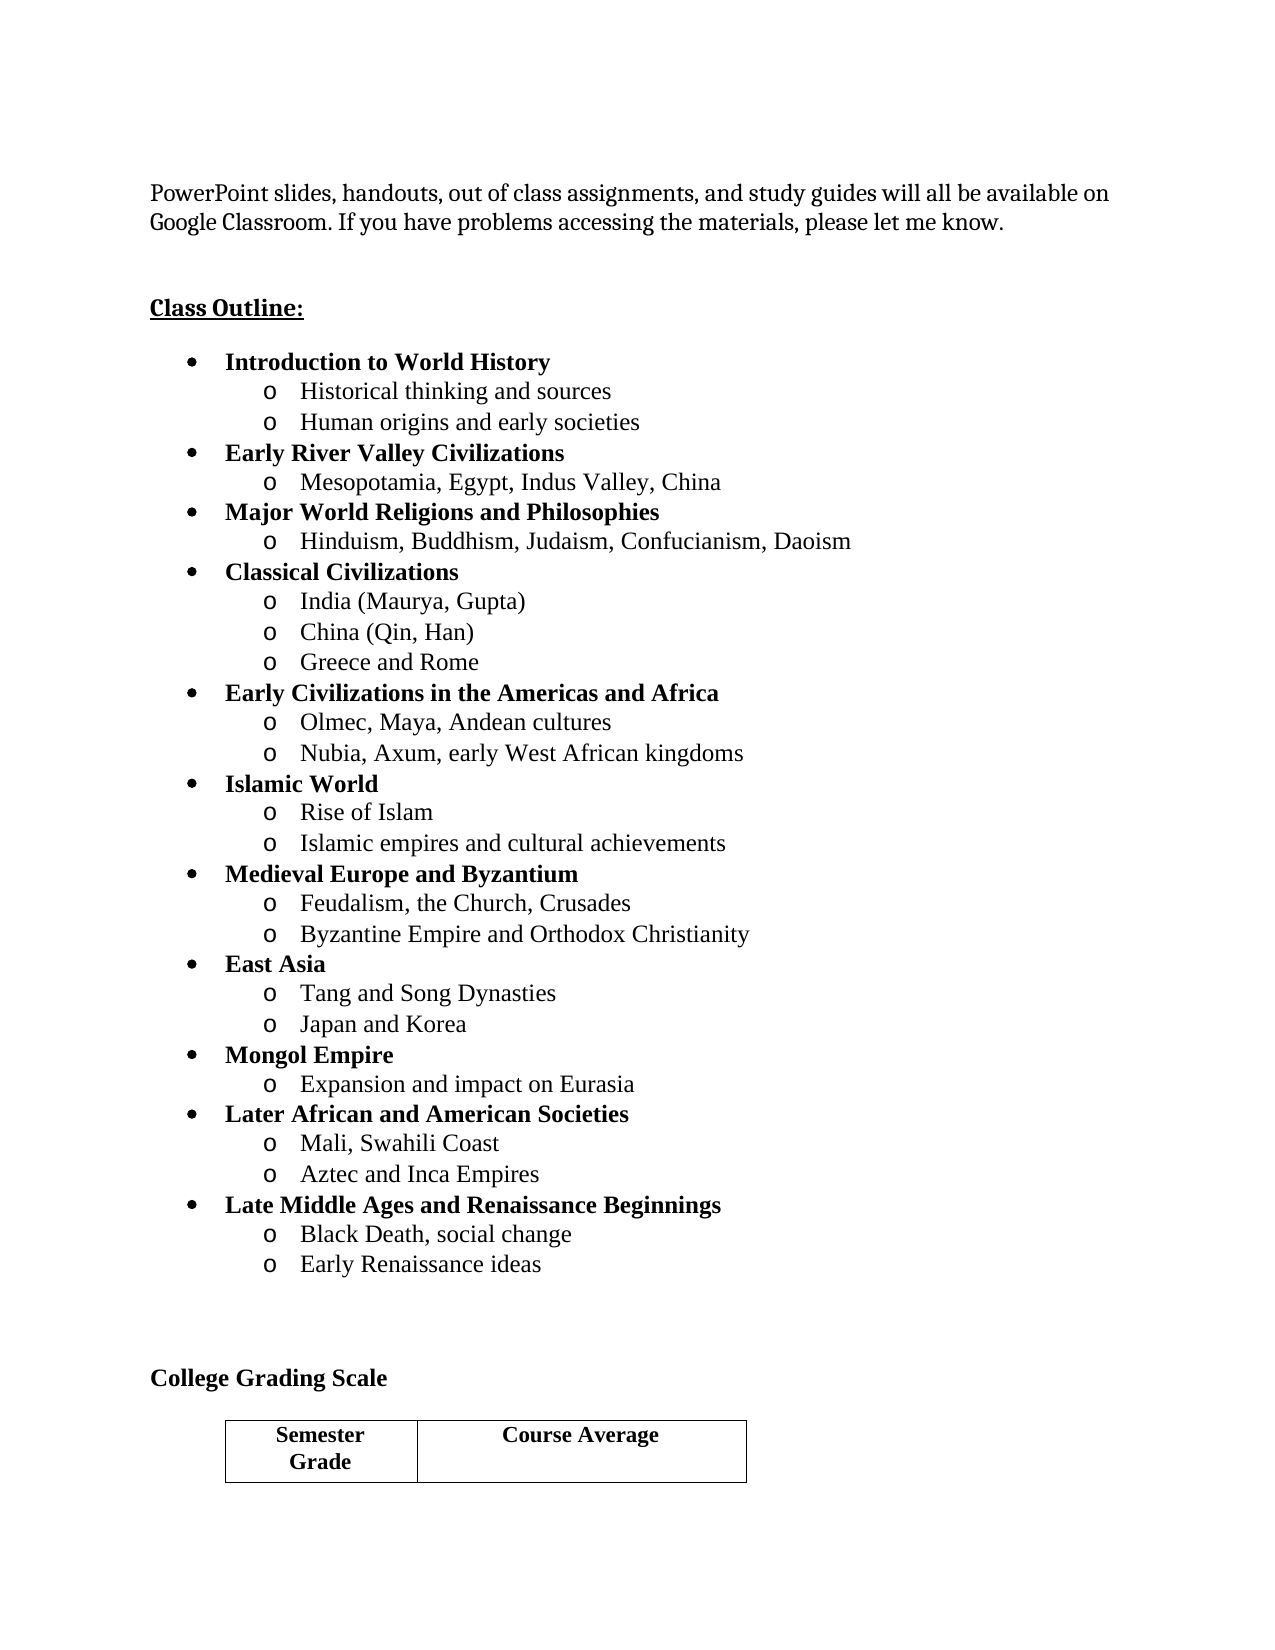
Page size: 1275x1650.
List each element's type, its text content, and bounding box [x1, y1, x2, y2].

table_header Course Average [418, 1421, 746, 1482]
list Medieval Europe and Byzantium [187, 859, 1125, 888]
list Hinduism, Buddhism, Judaism, Confucianism, Daoism [262, 526, 1125, 557]
list Japan and Korea [262, 1009, 1125, 1040]
text College Grading Scale [150, 1363, 1125, 1392]
list Major World Religions and Philosophies [187, 497, 1125, 526]
list Introduction to World History [187, 347, 1125, 376]
list Olmec, Maya, Andean cultures [262, 707, 1125, 738]
list Byzantine Empire and Orthodox Christianity [262, 919, 1125, 949]
list Later African and American Societies [187, 1099, 1125, 1128]
table_header Semester Grade [226, 1421, 417, 1482]
list Early Renaissance ideas [262, 1249, 1125, 1280]
list Late Middle Ages and Renaissance Beginnings [187, 1190, 1125, 1219]
list India (Maurya, Gupta) [262, 586, 1125, 617]
list East Asia [187, 949, 1125, 978]
list Tang and Song Dynasties [262, 978, 1125, 1009]
list Classical Civilizations [187, 557, 1125, 586]
list Greece and Rome [262, 647, 1125, 678]
list Islamic empires and cultural achievements [262, 828, 1125, 859]
list Early River Valley Civilizations [187, 438, 1125, 467]
list Islamic World [187, 769, 1125, 797]
list Mali, Swahili Coast [262, 1128, 1125, 1159]
list Nubia, Axum, early West African kingdoms [262, 738, 1125, 769]
text Class Outline: [150, 294, 1125, 322]
list Expansion and impact on Eurasia [262, 1069, 1125, 1099]
list Historical thinking and sources [262, 376, 1125, 407]
list Mongol Empire [187, 1040, 1125, 1069]
list China (Qin, Han) [262, 617, 1125, 647]
list Rise of Islam [262, 797, 1125, 828]
list Aztec and Inca Empires [262, 1159, 1125, 1190]
list Feudalism, the Church, Crusades [262, 888, 1125, 919]
list Human origins and early societies [262, 407, 1125, 438]
text PowerPoint slides, handouts, out of class assignments, and study guides will all be available on Google Classroom. If you have problems accessing the materials, please let me know. [150, 179, 1125, 236]
list Mesopotamia, Egypt, Indus Valley, China [262, 467, 1125, 497]
list Black Death, social change [262, 1219, 1125, 1249]
list Early Civilizations in the Americas and Africa [187, 678, 1125, 707]
